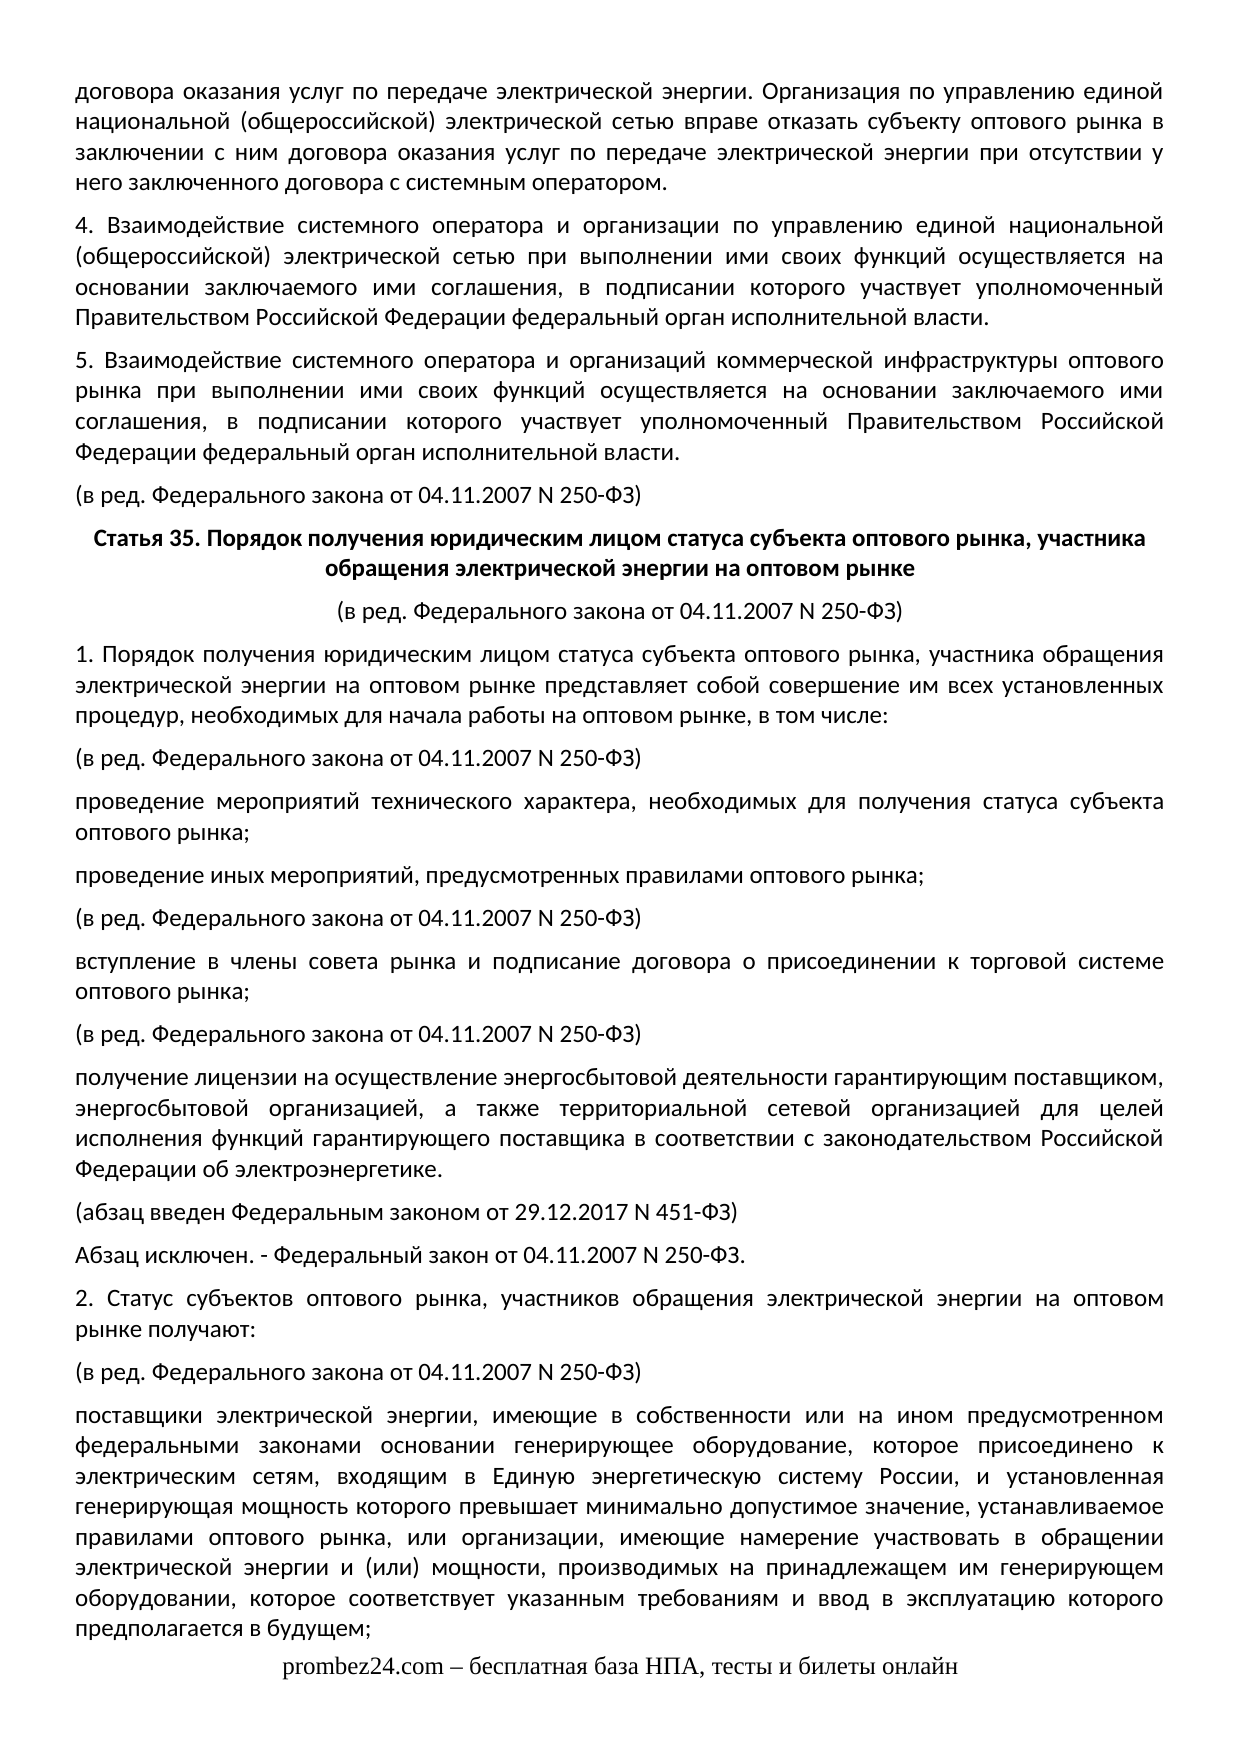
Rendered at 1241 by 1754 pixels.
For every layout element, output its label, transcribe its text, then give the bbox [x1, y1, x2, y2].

text (в ред. Федерального закона от 04.11.2007 N 250-ФЗ) [75, 1018, 1165, 1049]
text получение лицензии на осуществление энергосбытовой деятельности гарантирующим поставщиком, энергосбытовой организацией, а также территориальной сетевой организацией для целей исполнения функций гарантирующего поставщика в соответствии с законодательством Российской Федерации об электроэнергетике. [75, 1062, 1165, 1184]
text 2. Статус субъектов оптового рынка, участников обращения электрической энергии на оптовом рынке получают: [75, 1282, 1165, 1343]
text 1. Порядок получения юридическим лицом статуса субъекта оптового рынка, участника обращения электрической энергии на оптовом рынке представляет собой совершение им всех установленных процедур, необходимых для начала работы на оптовом рынке, в том числе: [75, 638, 1165, 730]
text (абзац введен Федеральным законом от 29.12.2017 N 451-ФЗ) [75, 1196, 1165, 1227]
text 4. Взаимодействие системного оператора и организации по управлению единой национальной (общероссийской) электрической сетью при выполнении ими своих функций осуществляется на основании заключаемого ими соглашения, в подписании которого участвует уполномоченный Правительством Российской Федерации федеральный орган исполнительной власти. [75, 209, 1165, 332]
text 5. Взаимодействие системного оператора и организаций коммерческой инфраструктуры оптового рынка при выполнении ими своих функций осуществляется на основании заключаемого ими соглашения, в подписании которого участвует уполномоченный Правительством Российской Федерации федеральный орган исполнительной власти. [75, 344, 1165, 466]
text (в ред. Федерального закона от 04.11.2007 N 250-ФЗ) [75, 1356, 1165, 1386]
text Абзац исключен. - Федеральный закон от 04.11.2007 N 250-ФЗ. [75, 1239, 1165, 1270]
text (в ред. Федерального закона от 04.11.2007 N 250-ФЗ) [75, 902, 1165, 932]
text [75, 75, 1165, 197]
text вступление в члены совета рынка и подписание договора о присоединении к торговой системе оптового рынка; [75, 945, 1165, 1006]
text (в ред. Федерального закона от 04.11.2007 N 250-ФЗ) [75, 479, 1165, 509]
text (в ред. Федерального закона от 04.11.2007 N 250-ФЗ) [75, 595, 1165, 626]
text поставщики электрической энергии, имеющие в собственности или на ином предусмотренном федеральными законами основании генерирующее оборудование, которое присоединено к электрическим сетям, входящим в Единую энергетическую систему России, и установленная генерирующая мощность которого превышает минимально допустимое значение, устанавливаемое правилами оптового рынка, или организации, имеющие намерение участвовать в обращении электрической энергии и (или) мощности, производимых на принадлежащем им генерирующем оборудовании, которое соответствует указанным требованиям и ввод в эксплуатацию которого предполагается в будущем; [75, 1399, 1165, 1643]
text проведение иных мероприятий, предусмотренных правилами оптового рынка; [75, 859, 1165, 889]
text Статья 35. Порядок получения юридическим лицом статуса субъекта оптового рынка, участника обращения электрической энергии на оптовом рынке [75, 522, 1165, 583]
text проведение мероприятий технического характера, необходимых для получения статуса субъекта оптового рынка; [75, 785, 1165, 846]
text (в ред. Федерального закона от 04.11.2007 N 250-ФЗ) [75, 742, 1165, 773]
